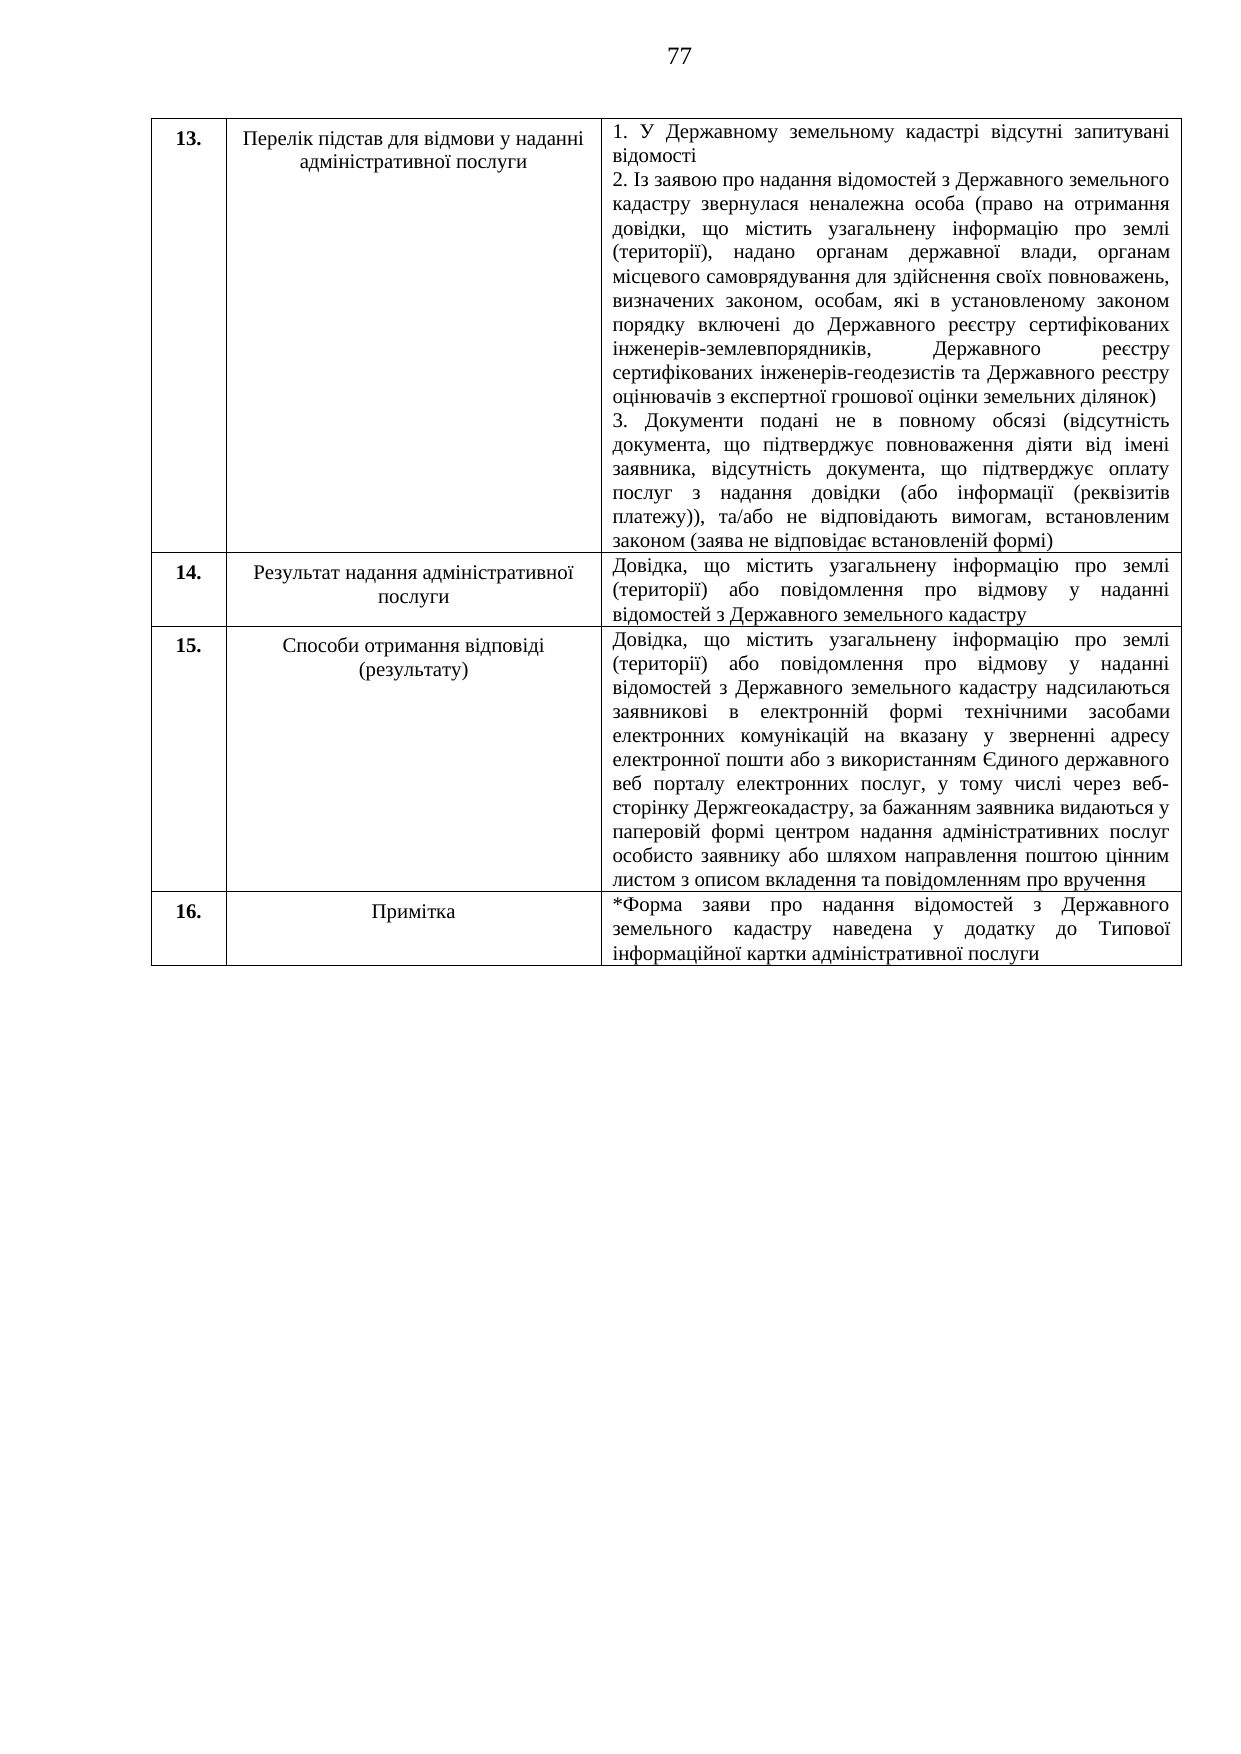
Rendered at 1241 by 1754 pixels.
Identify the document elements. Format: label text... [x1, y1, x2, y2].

table_cell Перелік підстав для відмови у наданні адміністративної послуги [227, 119, 601, 552]
table_cell Довідка, що містить узагальнену інформацію про землі (території) або повідомлення про відмову у наданні відомостей з Державного земельного кадастру надсилаються заявникові в електронній формі технічними засобами електронних комунікацій на вказану у зверненні адресу електронної пошти або з використанням Єдиного державного веб порталу електронних послуг, у тому числі через веб-сторінку Держгеокадастру, за бажанням заявника видаються у паперовій формі центром надання адміністративних послуг особисто заявнику або шляхом направлення поштою цінним листом з описом вкладення та повідомленням про вручення [602, 627, 1181, 891]
table_cell 14. [152, 553, 226, 626]
table_cell Способи отримання відповіді (результату) [227, 627, 601, 891]
table_cell Результат надання адміністративної послуги [227, 553, 601, 626]
table_cell 15. [152, 627, 226, 891]
table_cell *Форма заяви про надання відомостей з Державного земельного кадастру наведена у додатку до Типової інформаційної картки адміністративної послуги [602, 892, 1181, 964]
table_cell 16. [152, 892, 226, 964]
table_cell 13. [152, 119, 226, 552]
table_cell Довідка, що містить узагальнену інформацію про землі (території) або повідомлення про відмову у наданні відомостей з Державного земельного кадастру [602, 553, 1181, 626]
table_cell Примітка [227, 892, 601, 964]
table_cell 1. У Державному земельному кадастрі відсутні запитувані відомості 2. Із заявою про надання відомостей з Державного земельного кадастру звернулася неналежна особа (право на отримання довідки, що містить узагальнену інформацію про землі (території), надано органам державної влади, органам місцевого самоврядування для здійснення своїх повноважень, визначених законом, особам, які в установленому законом порядку включені до Державного реєстру сертифікованих інженерів-землевпорядників, Державного реєстру сертифікованих інженерів-геодезистів та Державного реєстру оцінювачів з експертної грошової оцінки земельних ділянок) 3. Документи подані не в повному обсязі (відсутність документа, що підтверджує повноваження діяти від імені заявника, відсутність документа, що підтверджує оплату послуг з надання довідки (або інформації (реквізитів платежу)), та/або не відповідають вимогам, встановленим законом (заява не відповідає встановленій формі) [602, 119, 1181, 552]
